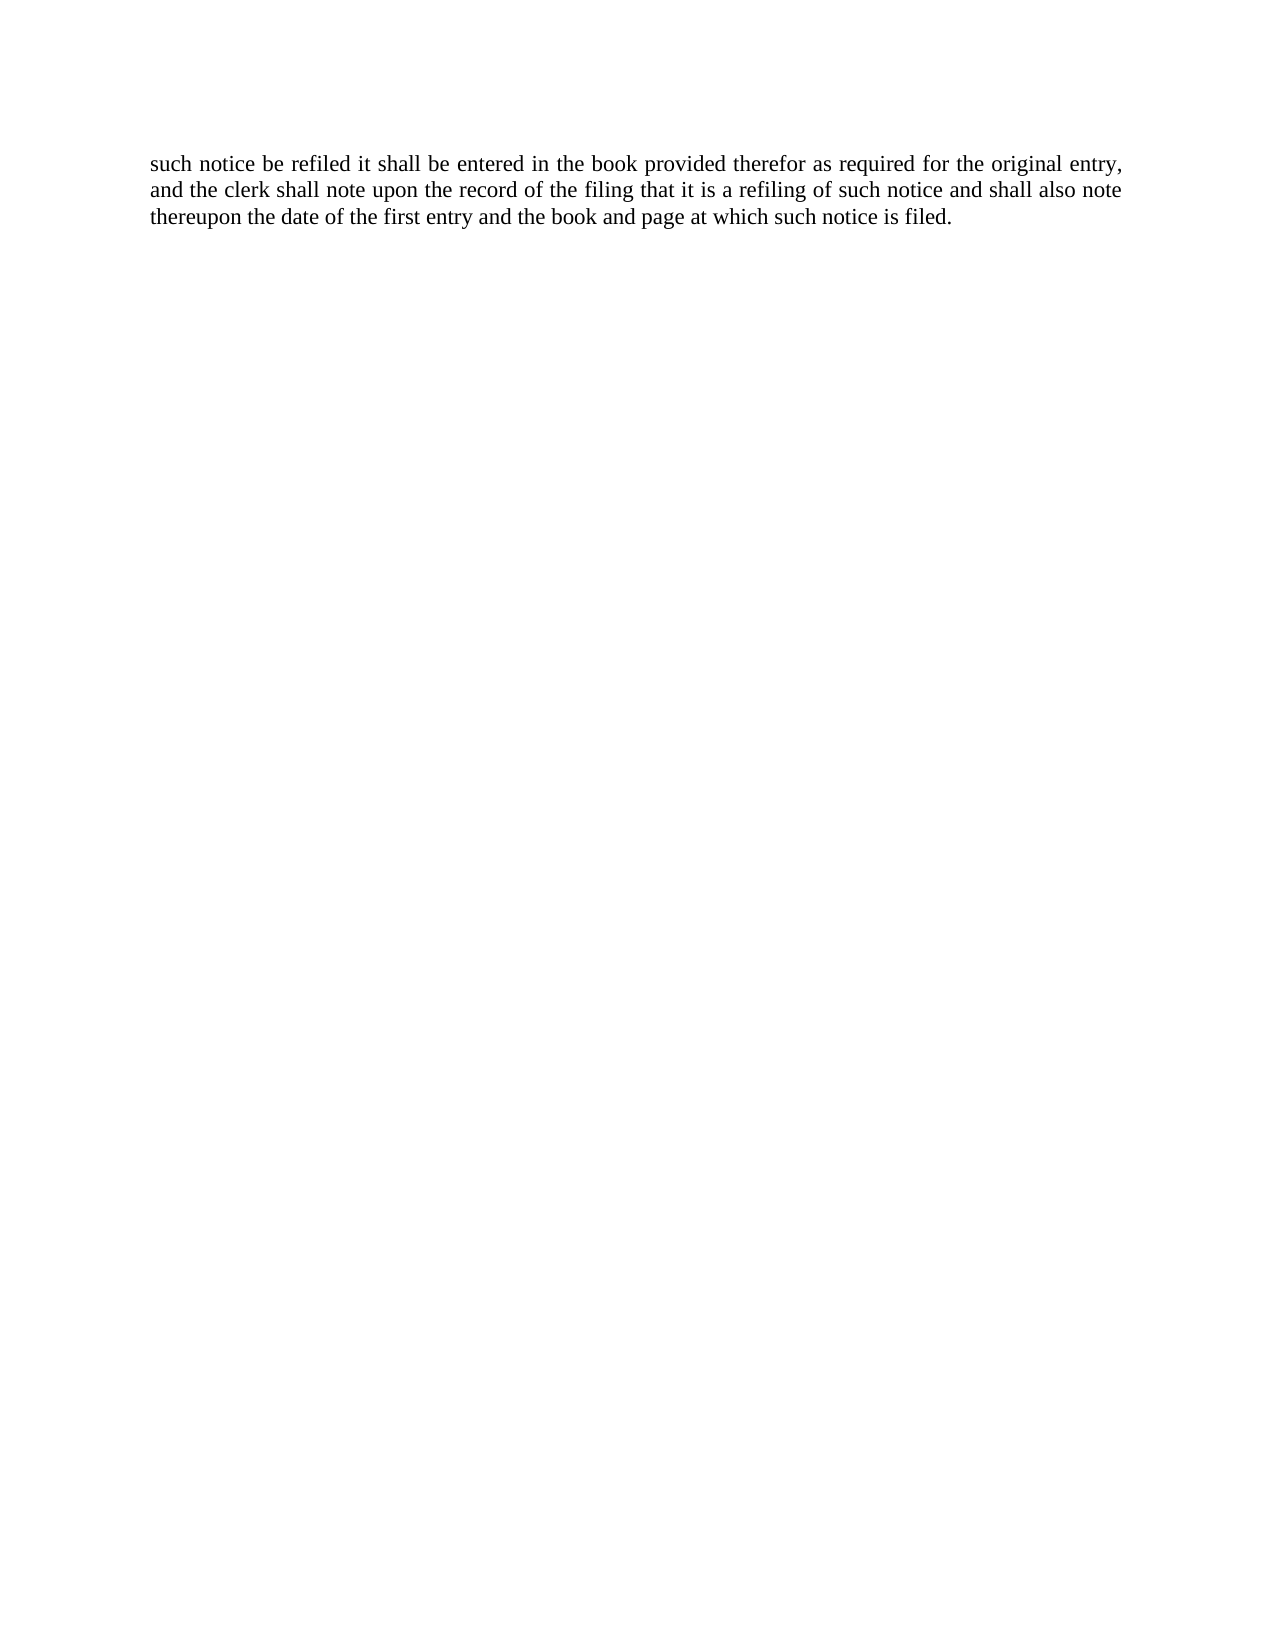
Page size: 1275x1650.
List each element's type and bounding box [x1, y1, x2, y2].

text [150, 150, 1125, 229]
